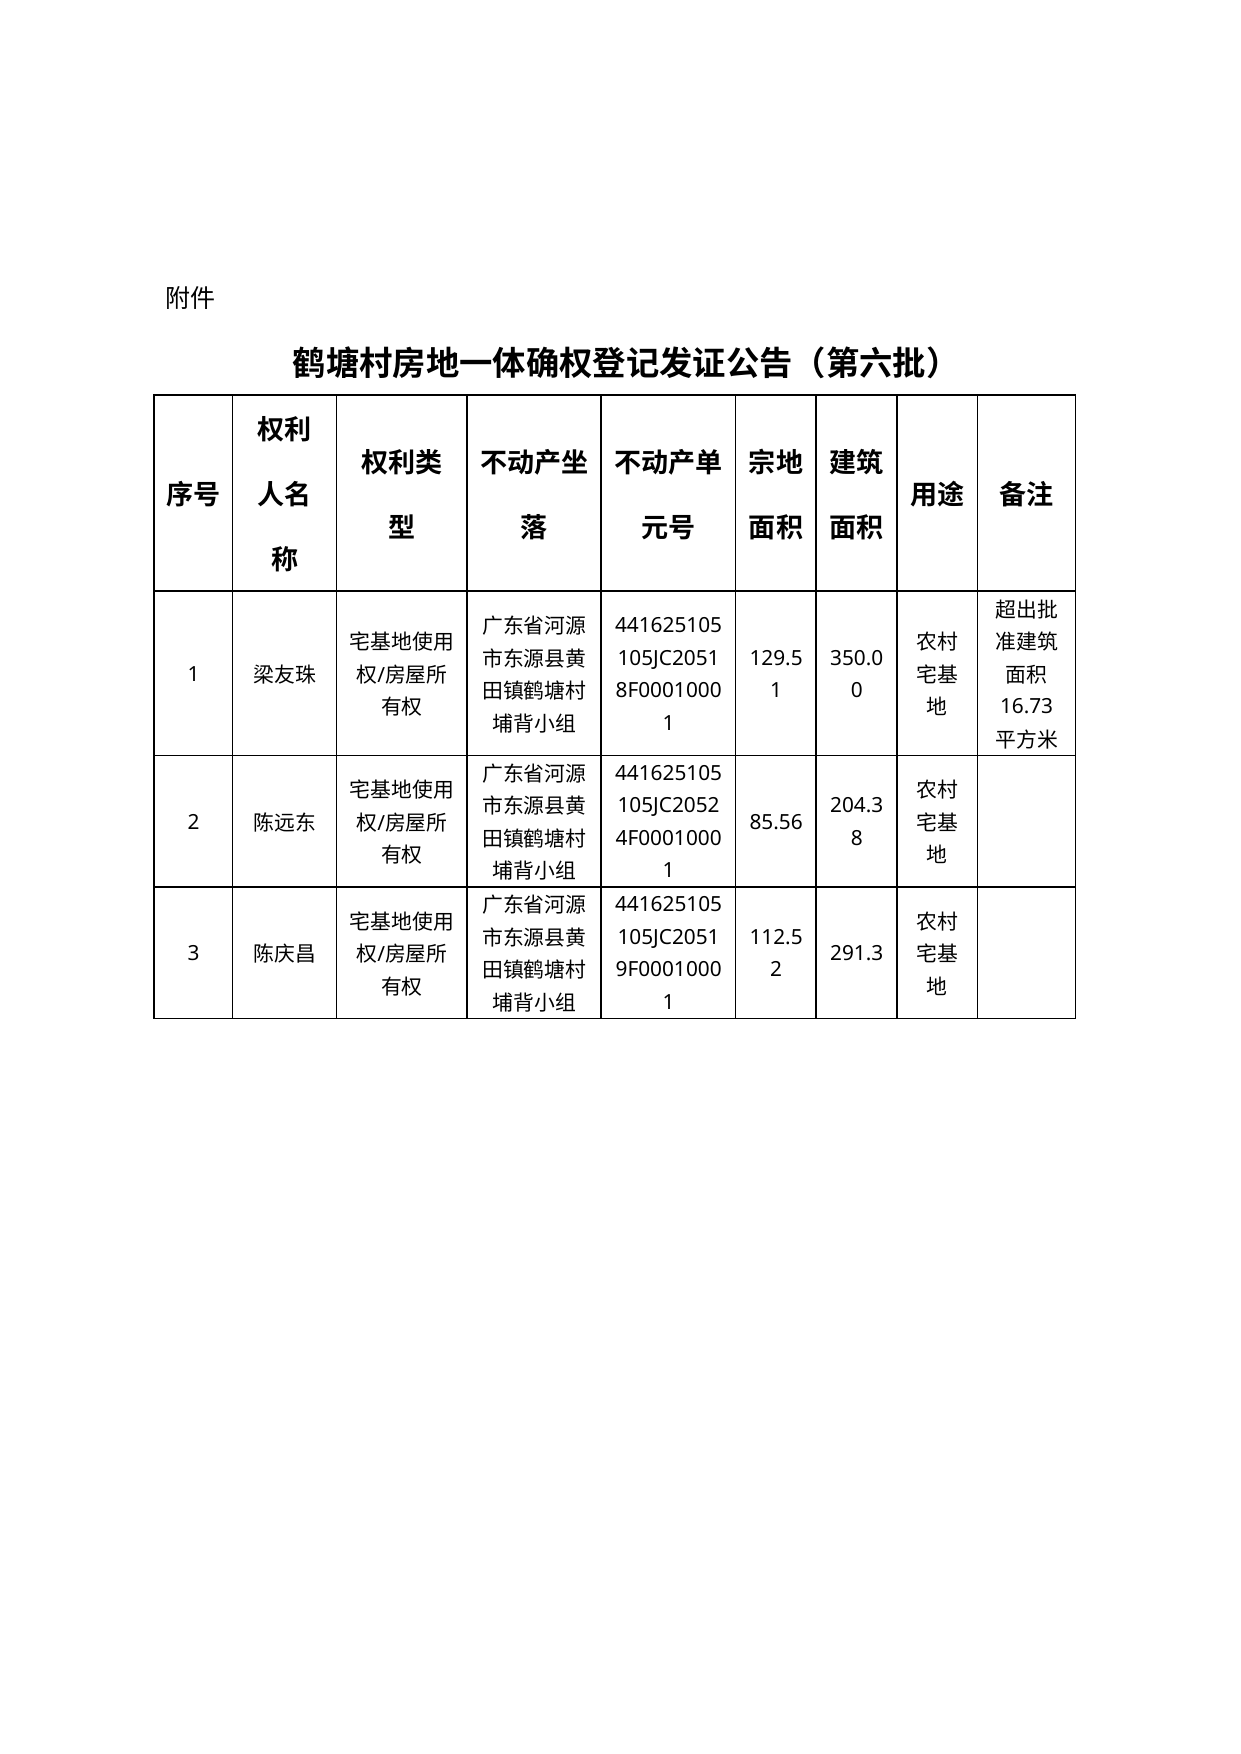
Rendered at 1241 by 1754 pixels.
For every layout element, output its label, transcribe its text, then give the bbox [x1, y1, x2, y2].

table_header 权利类型 [337, 396, 466, 590]
table_cell 3 [155, 888, 232, 1018]
table_cell 441625105105JC20524F00010001 [602, 756, 735, 886]
table_cell 441625105105JC20518F00010001 [602, 592, 735, 754]
table_cell 广东省河源市东源县黄田镇鹤塘村埔背小组 [468, 888, 600, 1018]
table_cell 陈远东 [233, 756, 336, 886]
table_cell 291.3 [817, 888, 896, 1018]
table_header 宗地面积 [736, 396, 815, 590]
text 附件 [165, 264, 1087, 329]
text 鹤塘村房地一体确权登记发证公告（第六批） [165, 329, 1087, 394]
table_header 权利人名称 [233, 396, 336, 590]
table_header 用途 [898, 396, 977, 590]
table_cell 宅基地使用权/房屋所有权 [337, 592, 466, 754]
table_cell 441625105105JC20519F00010001 [602, 888, 735, 1018]
table_cell 宅基地使用权/房屋所有权 [337, 756, 466, 886]
table_cell 2 [155, 756, 232, 886]
table_header 建筑面积 [817, 396, 896, 590]
table_cell 350.00 [817, 592, 896, 754]
table_cell 超出批准建筑面积16.73平方米 [978, 592, 1075, 754]
table_cell 宅基地使用权/房屋所有权 [337, 888, 466, 1018]
table_cell 农村宅基地 [898, 756, 977, 886]
table_cell 85.56 [736, 756, 815, 886]
table_header 不动产单元号 [602, 396, 735, 590]
table_cell [978, 756, 1075, 886]
table_cell 1 [155, 592, 232, 754]
table_cell 广东省河源市东源县黄田镇鹤塘村埔背小组 [468, 592, 600, 754]
table_cell [978, 888, 1075, 1018]
table_cell 陈庆昌 [233, 888, 336, 1018]
table_cell 112.52 [736, 888, 815, 1018]
table_cell 农村宅基地 [898, 888, 977, 1018]
table_cell 农村宅基地 [898, 592, 977, 754]
table_header 序号 [155, 396, 232, 590]
table_header 备注 [978, 396, 1075, 590]
table_cell 广东省河源市东源县黄田镇鹤塘村埔背小组 [468, 756, 600, 886]
table_cell 204.38 [817, 756, 896, 886]
table_cell 梁友珠 [233, 592, 336, 754]
table_cell 129.51 [736, 592, 815, 754]
table_header 不动产坐落 [468, 396, 600, 590]
